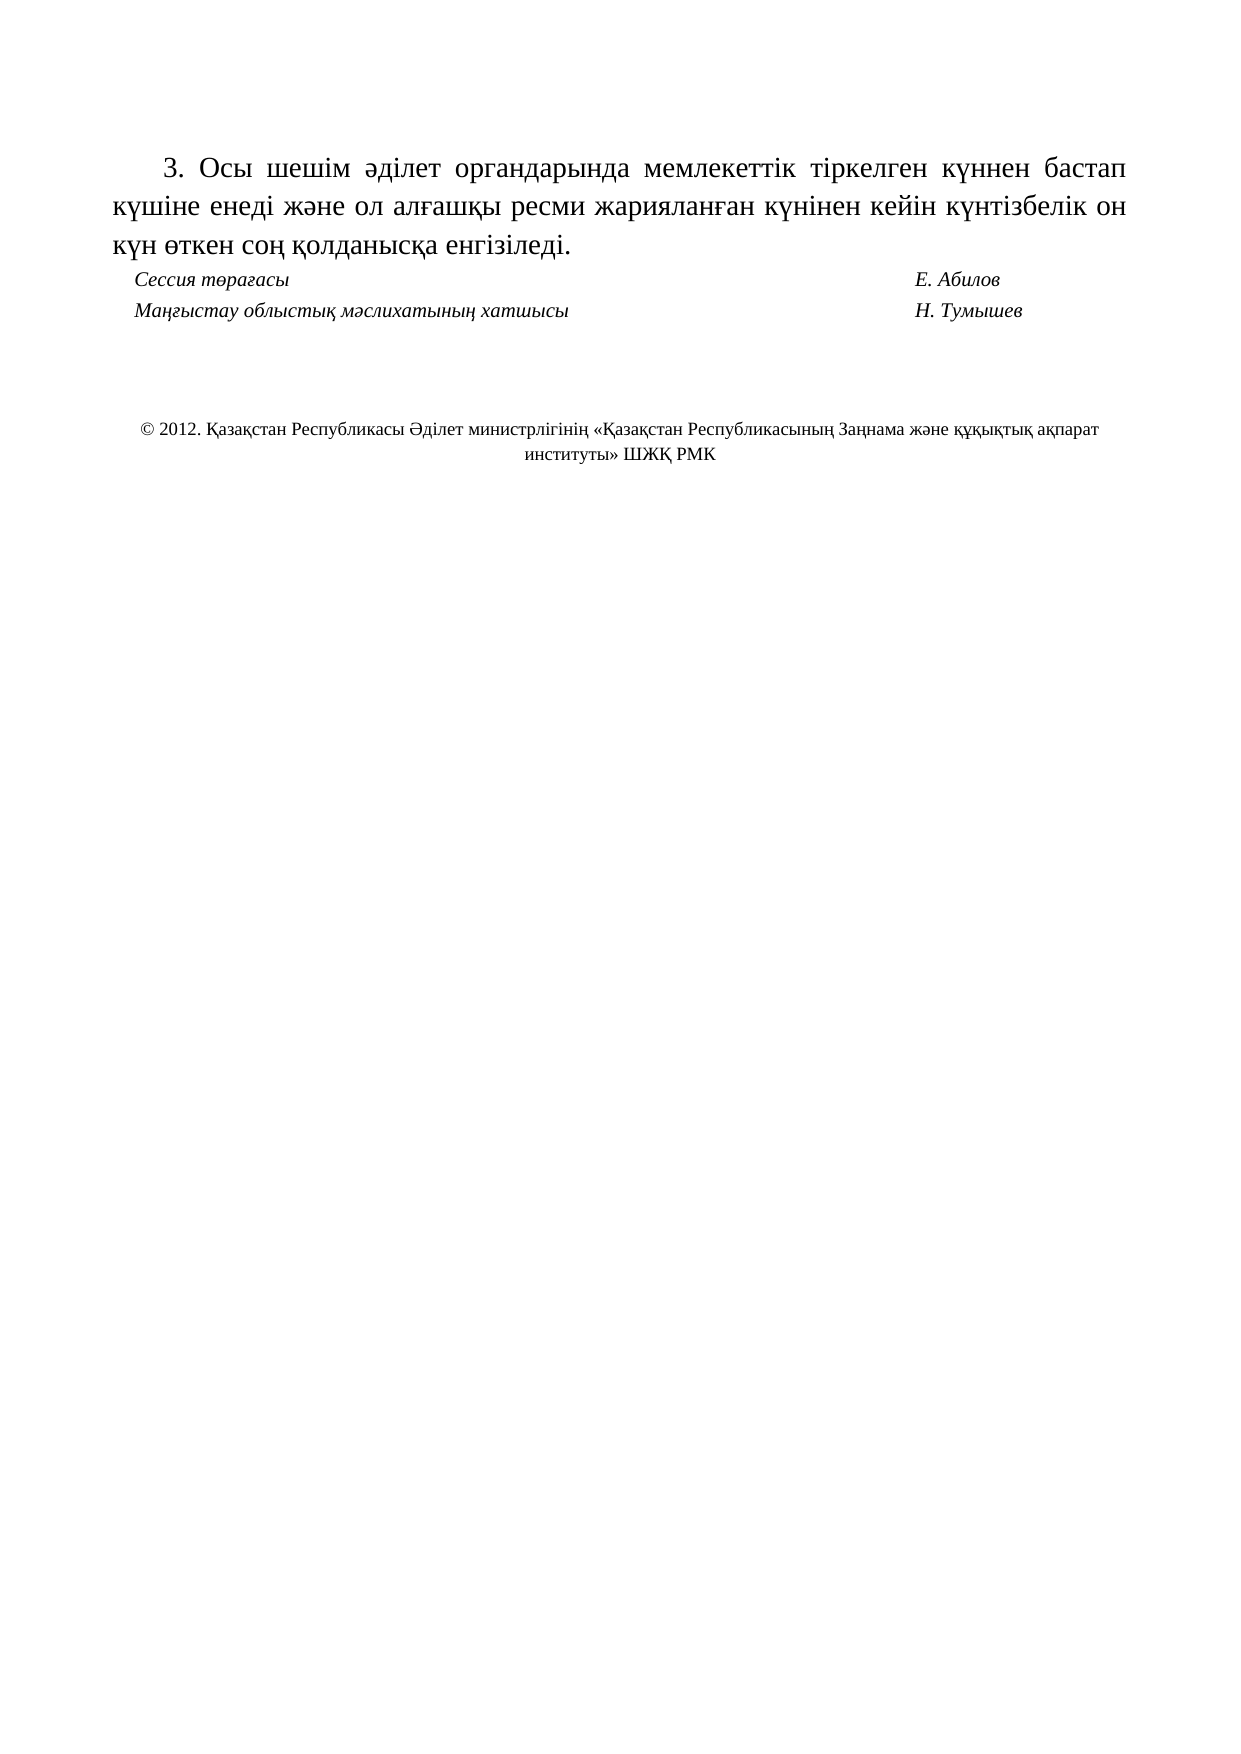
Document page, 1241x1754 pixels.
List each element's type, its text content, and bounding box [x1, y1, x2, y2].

text 3. Осы шешім әділет органдарында мемлекеттік тіркелген күннен бастап күшіне енеді және ол алғашқы ресми жарияланған күнінен кейін күнтізбелік он күн өткен соң қолданысқа енгізіледі. [112, 150, 1128, 261]
table_header Сессия төрағасы [101, 266, 913, 297]
text © 2012. Қазақстан Республикасы Әділет министрлігінің «Қазақстан Республикасының Заңнама және құқықтық ақпарат институты» ШЖҚ РМК [112, 418, 1128, 465]
table_cell Маңғыстау облыстық мәслихатының хатшысы [101, 297, 913, 328]
table_header Е. Абилов [913, 266, 1240, 297]
table_cell Н. Тумышев [913, 297, 1240, 328]
